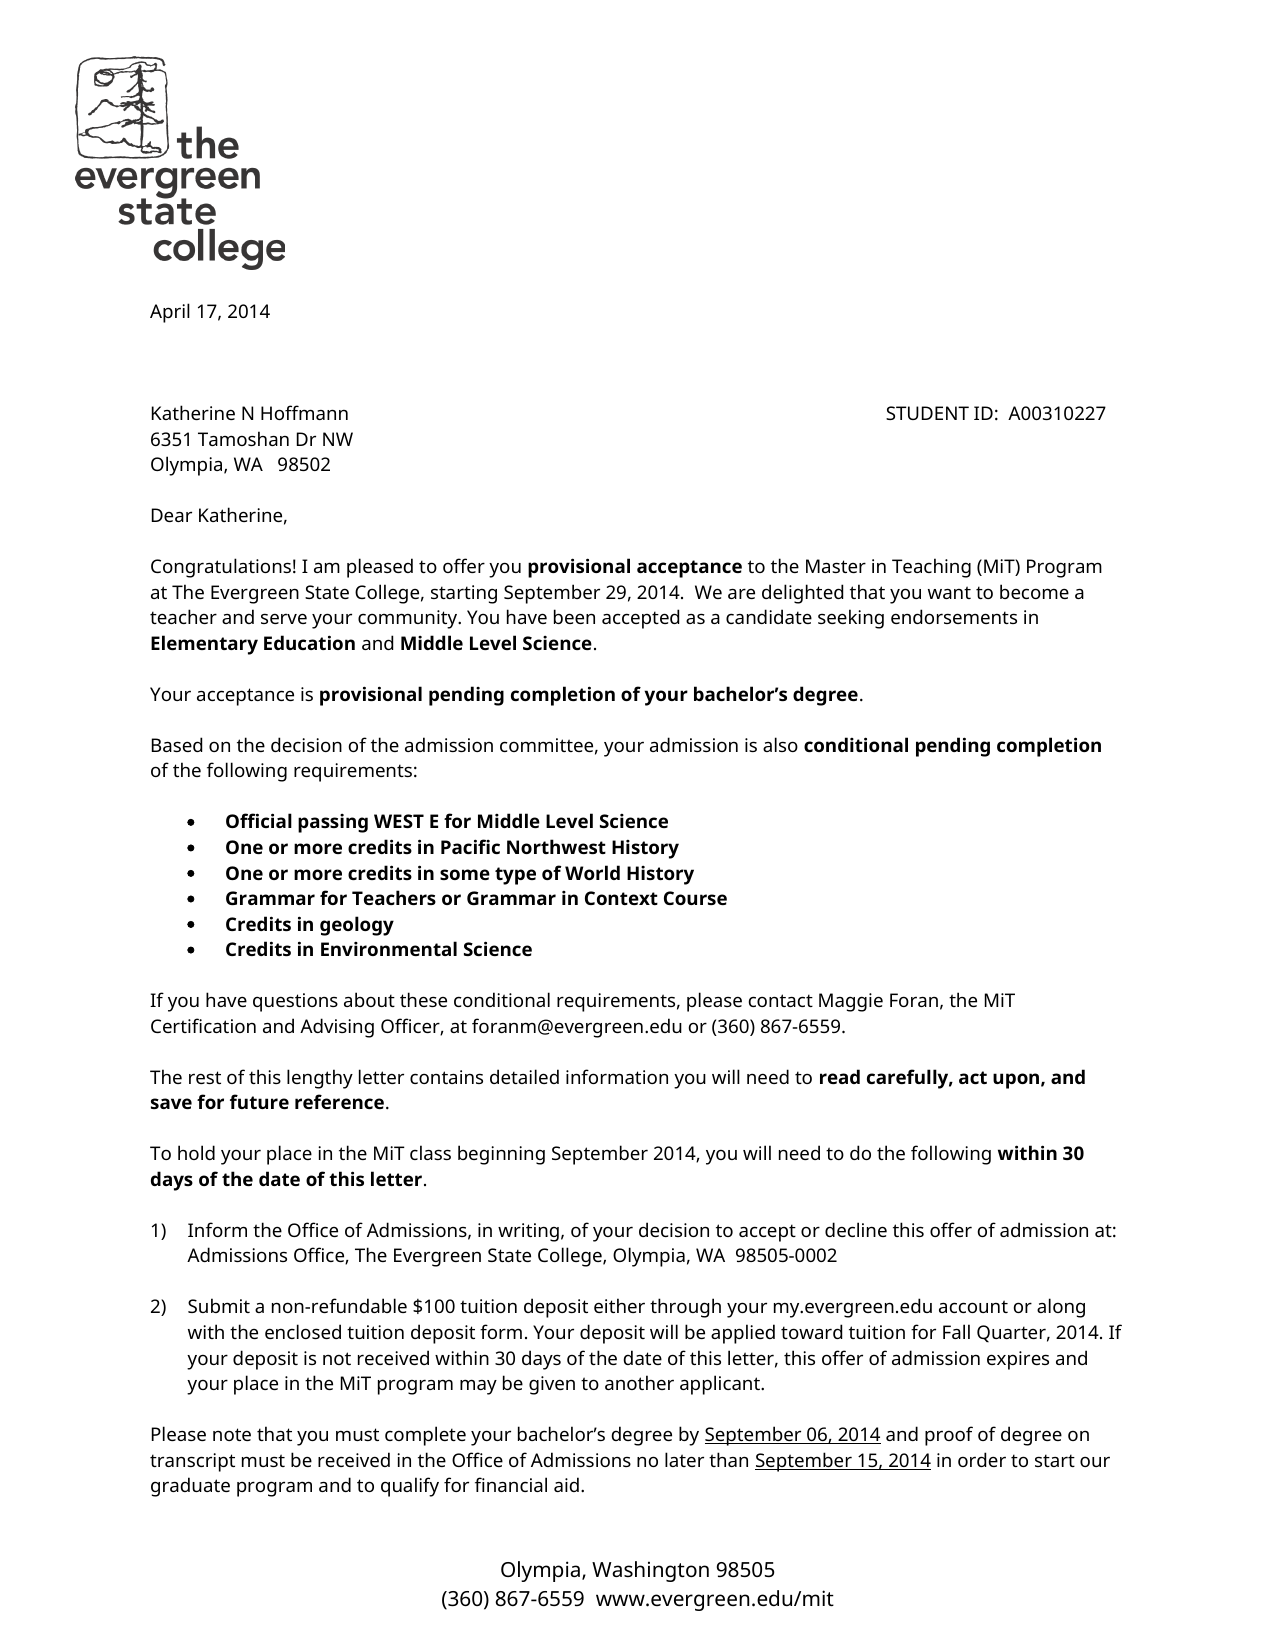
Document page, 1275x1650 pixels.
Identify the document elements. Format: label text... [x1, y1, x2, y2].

list Submit a non-refundable $100 tuition deposit either through your my.evergreen.edu account or along with the enclosed tuition deposit form. Your deposit will be applied toward tuition for Fall Quarter, 2014. If your deposit is not received within 30 days of the date of this letter, this offer of admission expires and your place in the MiT program may be given to another applicant. [150, 1294, 1125, 1396]
text Congratulations! I am pleased to offer you provisional acceptance to the Master in Teaching (MiT) Program at The Evergreen State College, starting September 29, 2014. We are delighted that you want to become a teacher and serve your community. You have been accepted as a candidate seeking endorsements in Elementary Education and Middle Level Science. [150, 554, 1125, 656]
list One or more credits in Pacific Northwest History [187, 834, 1125, 860]
text To hold your place in the MiT class beginning September 2014, you will need to do the following within 30 days of the date of this letter. [150, 1141, 1125, 1192]
text Based on the decision of the admission committee, your admission is also conditional pending completion of the following requirements: [150, 732, 1125, 783]
text 6351 Tamoshan Dr NW [150, 426, 1125, 452]
text Please note that you must complete your bachelor’s degree by September 06, 2014 and proof of degree on transcript must be received in the Office of Admissions no later than September 15, 2014 in order to start our graduate program and to qualify for financial aid. [150, 1421, 1125, 1498]
text The rest of this lengthy letter contains detailed information you will need to read carefully, act upon, and save for future reference. [150, 1064, 1125, 1115]
text Your acceptance is provisional pending completion of your bachelor’s degree. [150, 681, 1125, 707]
text Olympia, WA 98502 [150, 452, 1125, 477]
list Credits in geology [187, 911, 1125, 936]
text Dear Katherine, [150, 503, 1125, 528]
text Katherine N Hoffmann STUDENT ID: A00310227 [150, 401, 1125, 426]
list One or more credits in some type of World History [187, 860, 1125, 885]
text If you have questions about these conditional requirements, please contact Maggie Foran, the MiT Certification and Advising Officer, at foranm@evergreen.edu or (360) 867-6559. [150, 987, 1125, 1038]
list Credits in Environmental Science [187, 936, 1125, 962]
text April 17, 2014 [150, 298, 1125, 324]
picture [75, 56, 285, 270]
list Inform the Office of Admissions, in writing, of your decision to accept or decline this offer of admission at: Admissions Office, The Evergreen State College, Olympia, WA 98505-0002 [150, 1217, 1125, 1268]
list Grammar for Teachers or Grammar in Context Course [187, 885, 1125, 911]
list Official passing WEST E for Middle Level Science [187, 809, 1125, 834]
